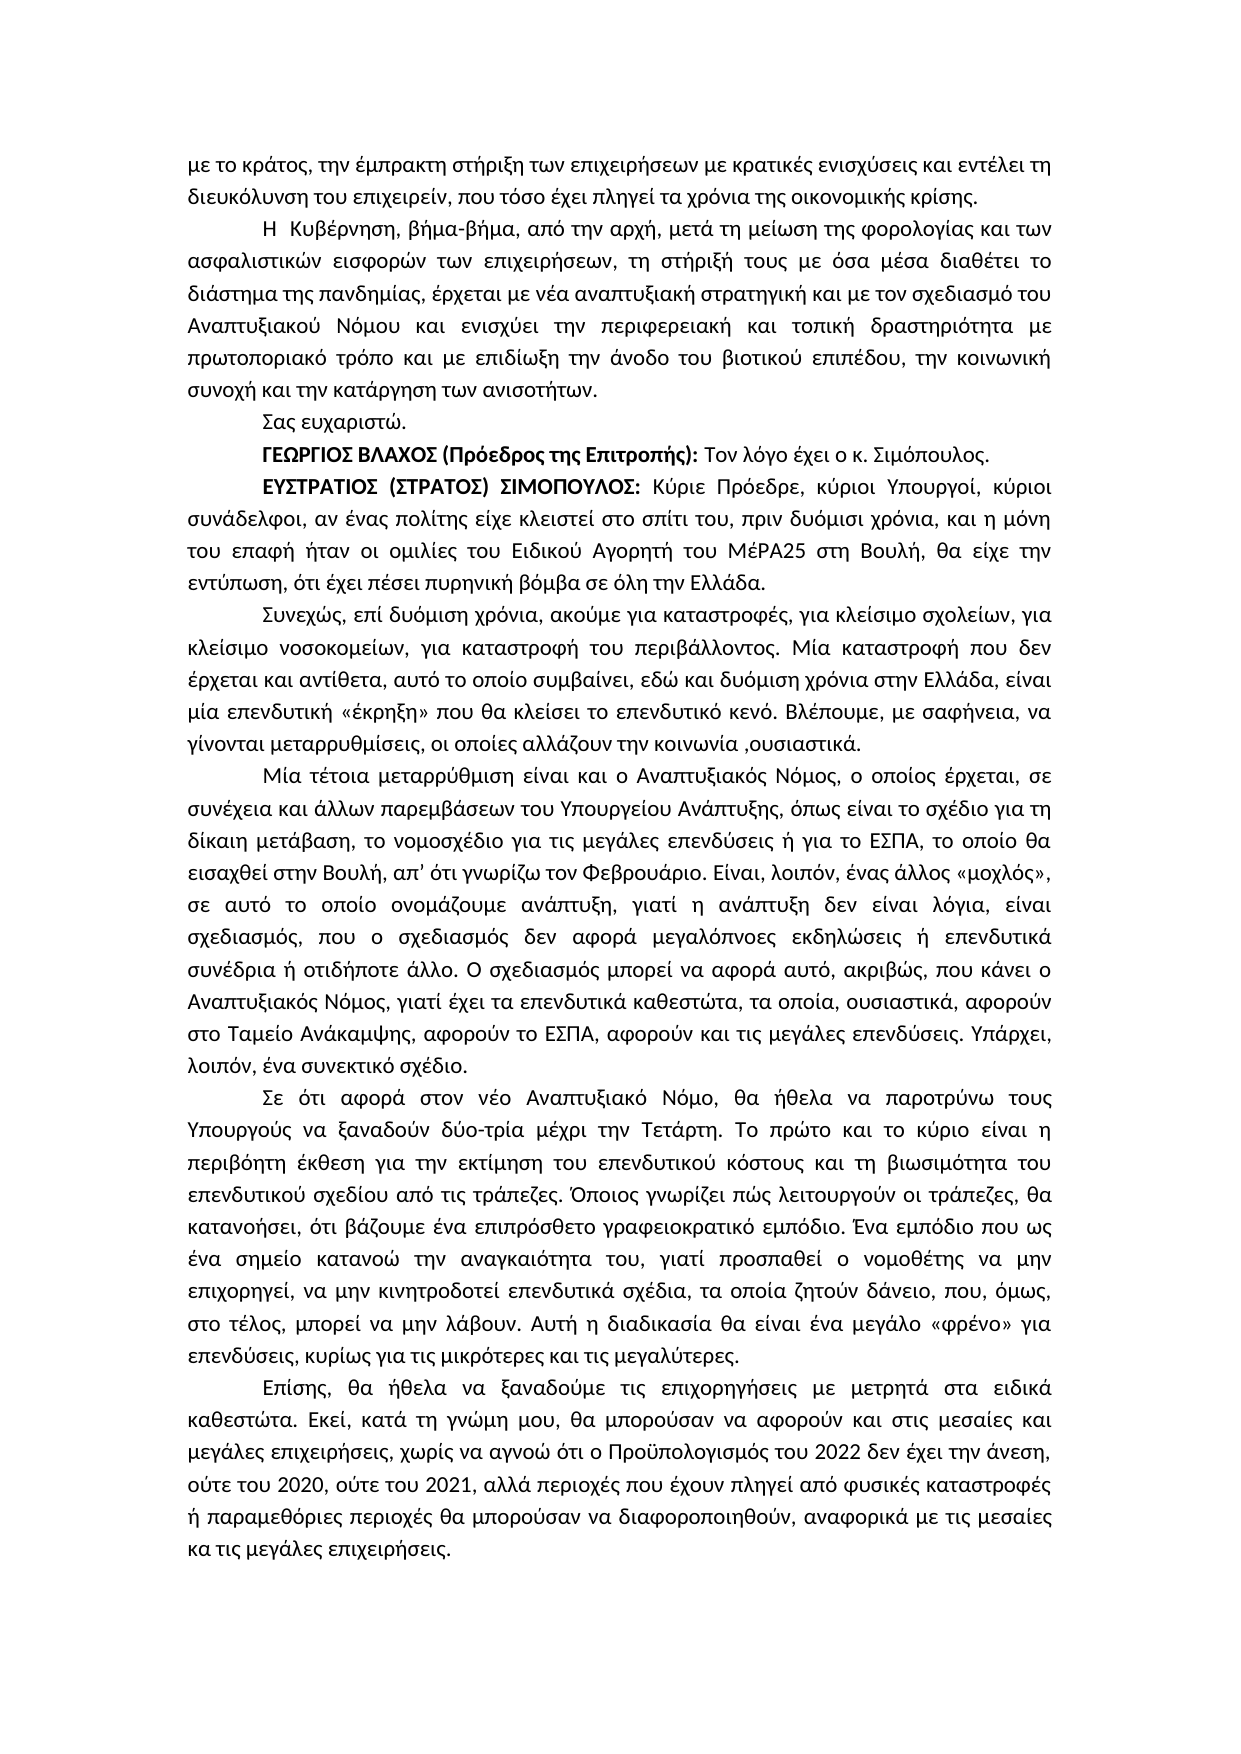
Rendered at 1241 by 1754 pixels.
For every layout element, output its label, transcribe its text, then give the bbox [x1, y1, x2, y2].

text Η Κυβέρνηση, βήμα-βήμα, από την αρχή, μετά τη μείωση της φορολογίας και των ασφαλιστικών εισφορών των επιχειρήσεων, τη στήριξή τους με όσα μέσα διαθέτει το διάστημα της πανδημίας, έρχεται με νέα αναπτυξιακή στρατηγική και με τον σχεδιασμό του Αναπτυξιακού Νόμου και ενισχύει την περιφερειακή και τοπική δραστηριότητα με πρωτοποριακό τρόπο και με επιδίωξη την άνοδο του βιοτικού επιπέδου, την κοινωνική συνοχή και την κατάργηση των ανισοτήτων. [187, 214, 1053, 403]
text Σε ότι αφορά στον νέο Αναπτυξιακό Νόμο, θα ήθελα να παροτρύνω τους Υπουργούς να ξαναδούν δύο-τρία μέχρι την Τετάρτη. Το πρώτο και το κύριο είναι η περιβόητη έκθεση για την εκτίμηση του επενδυτικού κόστους και τη βιωσιμότητα του επενδυτικού σχεδίου από τις τράπεζες. Όποιος γνωρίζει πώς λειτουργούν οι τράπεζες, θα κατανοήσει, ότι βάζουμε ένα επιπρόσθετο γραφειοκρατικό εμπόδιο. Ένα εμπόδιο που ως ένα σημείο κατανοώ την αναγκαιότητα του, γιατί προσπαθεί ο νομοθέτης να μην επιχορηγεί, να μην κινητροδοτεί επενδυτικά σχέδια, τα οποία ζητούν δάνειο, που, όμως, στο τέλος, μπορεί να μην λάβουν. Αυτή η διαδικασία θα είναι ένα μεγάλο «φρένο» για επενδύσεις, κυρίως για τις μικρότερες και τις μεγαλύτερες. [187, 1083, 1053, 1369]
text ΕΥΣΤΡΑΤΙΟΣ (ΣΤΡΑΤΟΣ) ΣΙΜΟΠΟΥΛΟΣ: Κύριε Πρόεδρε, κύριοι Υπουργοί, κύριοι συνάδελφοι, αν ένας πολίτης είχε κλειστεί στο σπίτι του, πριν δυόμισι χρόνια, και η μόνη του επαφή ήταν οι ομιλίες του Ειδικού Αγορητή του ΜέΡΑ25 στη Βουλή, θα είχε την εντύπωση, ότι έχει πέσει πυρηνική βόμβα σε όλη την Ελλάδα. [187, 472, 1053, 596]
text Επίσης, θα ήθελα να ξαναδούμε τις επιχορηγήσεις με μετρητά στα ειδικά καθεστώτα. Εκεί, κατά τη γνώμη μου, θα μπορούσαν να αφορούν και στις μεσαίες και μεγάλες επιχειρήσεις, χωρίς να αγνοώ ότι ο Προϋπολογισμός του 2022 δεν έχει την άνεση, ούτε του 2020, ούτε του 2021, αλλά περιοχές που έχουν πληγεί από φυσικές καταστροφές ή παραμεθόριες περιοχές θα μπορούσαν να διαφοροποιηθούν, αναφορικά με τις μεσαίες κα τις μεγάλες επιχειρήσεις. [187, 1373, 1053, 1562]
text Μία τέτοια μεταρρύθμιση είναι και ο Αναπτυξιακός Νόμος, ο οποίος έρχεται, σε συνέχεια και άλλων παρεμβάσεων του Υπουργείου Ανάπτυξης, όπως είναι το σχέδιο για τη δίκαιη μετάβαση, το νομοσχέδιο για τις μεγάλες επενδύσεις ή για το ΕΣΠΑ, το οποίο θα εισαχθεί στην Βουλή, απ’ ότι γνωρίζω τον Φεβρουάριο. Είναι, λοιπόν, ένας άλλος «μοχλός», σε αυτό το οποίο ονομάζουμε ανάπτυξη, γιατί η ανάπτυξη δεν είναι λόγια, είναι σχεδιασμός, που ο σχεδιασμός δεν αφορά μεγαλόπνοες εκδηλώσεις ή επενδυτικά συνέδρια ή οτιδήποτε άλλο. Ο σχεδιασμός μπορεί να αφορά αυτό, ακριβώς, που κάνει ο Αναπτυξιακός Νόμος, γιατί έχει τα επενδυτικά καθεστώτα, τα οποία, ουσιαστικά, αφορούν στο Ταμείο Ανάκαμψης, αφορούν το ΕΣΠΑ, αφορούν και τις μεγάλες επενδύσεις. Υπάρχει, λοιπόν, ένα συνεκτικό σχέδιο. [187, 762, 1053, 1079]
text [187, 150, 1053, 210]
text ΓΕΩΡΓΙΟΣ ΒΛΑΧΟΣ (Πρόεδρος της Επιτροπής): Τον λόγο έχει ο κ. Σιμόπουλος. [187, 440, 1053, 468]
text Συνεχώς, επί δυόμιση χρόνια, ακούμε για καταστροφές, για κλείσιμο σχολείων, για κλείσιμο νοσοκομείων, για καταστροφή του περιβάλλοντος. Μία καταστροφή που δεν έρχεται και αντίθετα, αυτό το οποίο συμβαίνει, εδώ και δυόμιση χρόνια στην Ελλάδα, είναι μία επενδυτική «έκρηξη» που θα κλείσει το επενδυτικό κενό. Βλέπουμε, με σαφήνεια, να γίνονται μεταρρυθμίσεις, οι οποίες αλλάζουν την κοινωνία ,ουσιαστικά. [187, 601, 1053, 757]
text Σας ευχαριστώ. [187, 407, 1053, 436]
